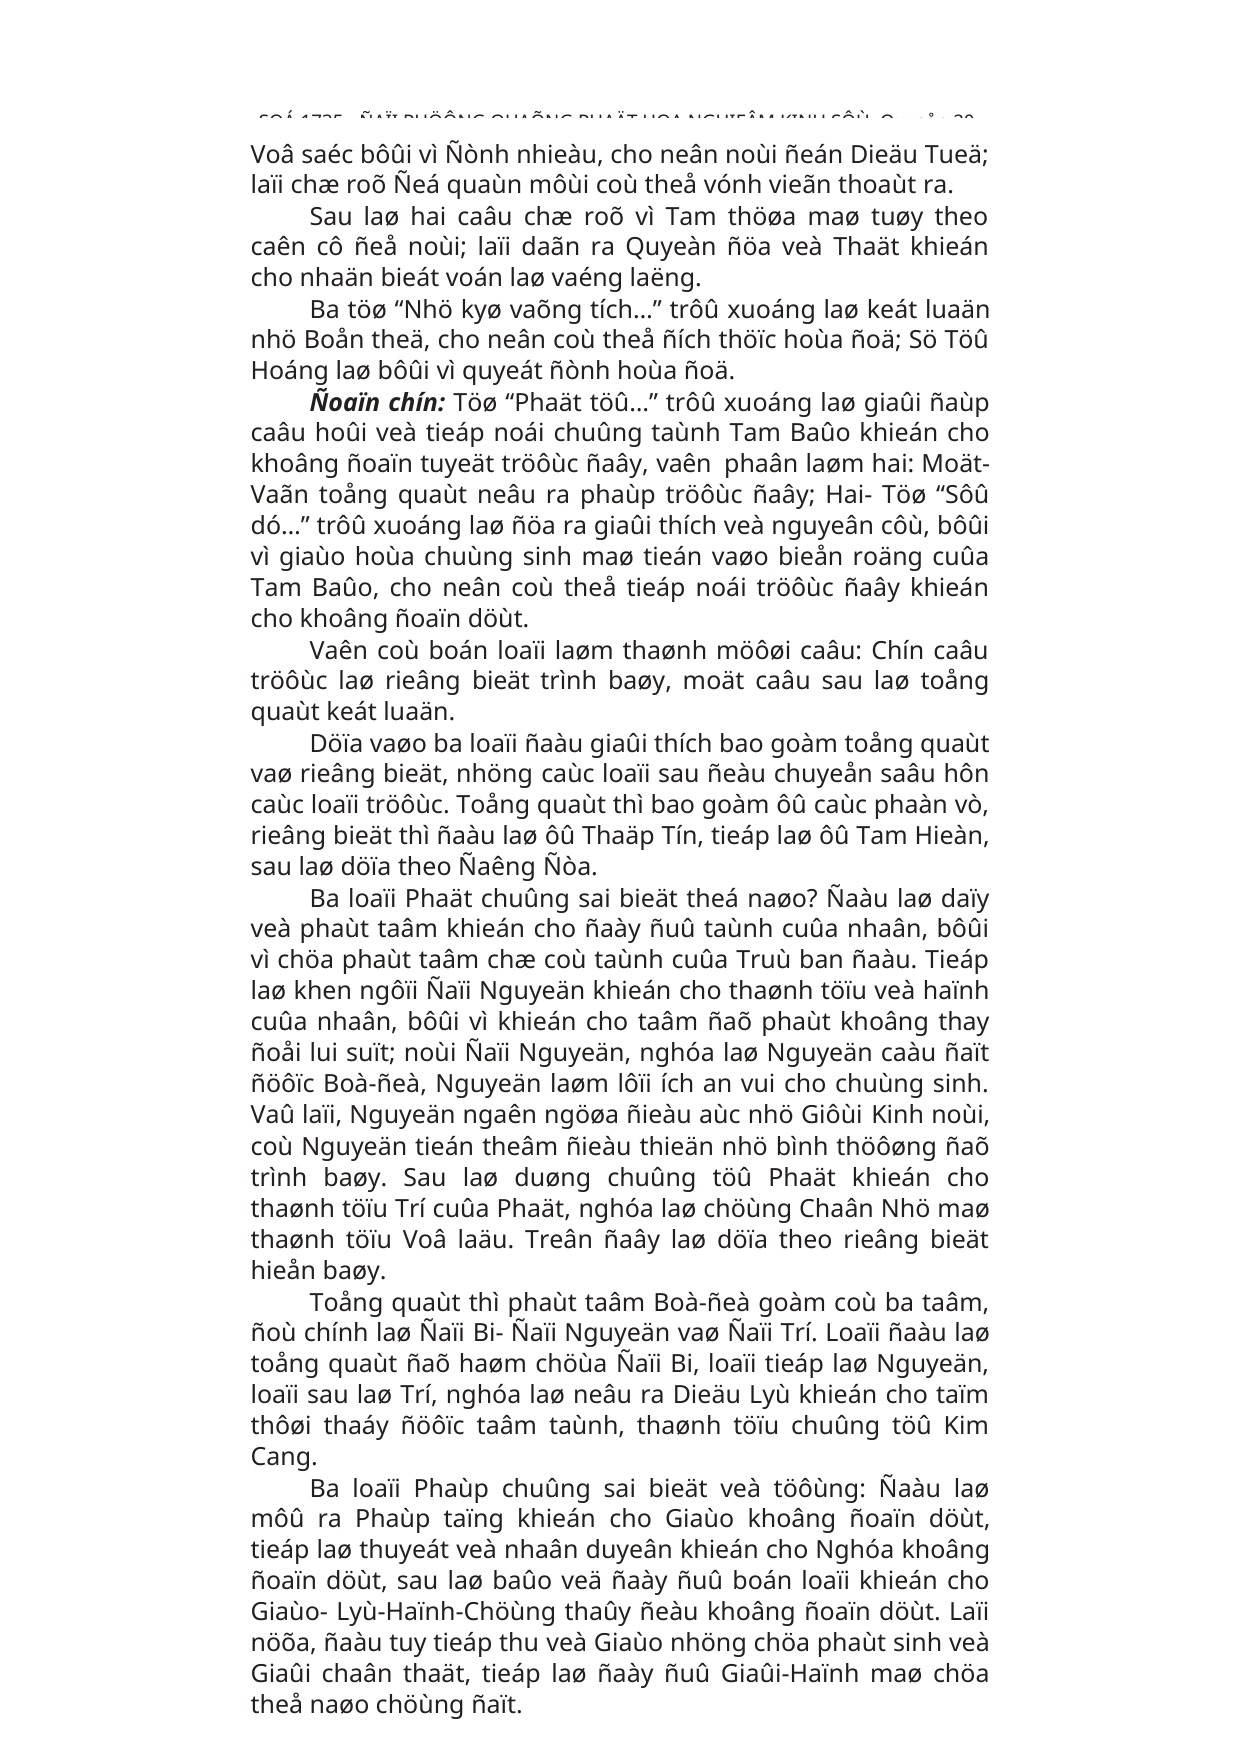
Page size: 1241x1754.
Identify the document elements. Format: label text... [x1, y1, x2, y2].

text Vaên coù boán loaïi laøm thaønh möôøi caâu: Chín caâu tröôùc laø rieâng bieät trình baøy, moät caâu sau laø toång quaùt keát luaän. [250, 635, 990, 728]
text Ba töø “Nhö kyø vaõng tích…” trôû xuoáng laø keát luaän nhö Boån theä, cho neân coù theå ñích thöïc hoùa ñoä; Sö Töû Hoáng laø bôûi vì quyeát ñònh hoùa ñoä. [250, 293, 990, 387]
text Ba loaïi Phaùp chuûng sai bieät veà töôùng: Ñaàu laø môû ra Phaùp taïng khieán cho Giaùo khoâng ñoaïn döùt, tieáp laø thuyeát veà nhaân duyeân khieán cho Nghóa khoâng ñoaïn döùt, sau laø baûo veä ñaày ñuû boán loaïi khieán cho Giaùo- Lyù-Haïnh-Chöùng thaûy ñeàu khoâng ñoaïn döùt. Laïi nöõa, ñaàu tuy tieáp thu veà Giaùo nhöng chöa phaùt sinh veà Giaûi chaân thaät, tieáp laø ñaày ñuû Giaûi-Haïnh maø chöa theå naøo chöùng ñaït. [250, 1472, 990, 1721]
text Voâ saéc bôûi vì Ñònh nhieàu, cho neân noùi ñeán Dieäu Tueä; laïi chæ roõ Ñeá quaùn môùi coù theå vónh vieãn thoaùt ra. [250, 138, 989, 201]
text Ñoaïn chín: Töø “Phaät töû…” trôû xuoáng laø giaûi ñaùp caâu hoûi veà tieáp noái chuûng taùnh Tam Baûo khieán cho khoâng ñoaïn tuyeät tröôùc ñaây, vaên phaân laøm hai: Moät- Vaãn toång quaùt neâu ra phaùp tröôùc ñaây; Hai- Töø “Sôû dó…” trôû xuoáng laø ñöa ra giaûi thích veà nguyeân côù, bôûi vì giaùo hoùa chuùng sinh maø tieán vaøo bieån roäng cuûa Tam Baûo, cho neân coù theå tieáp noái tröôùc ñaây khieán cho khoâng ñoaïn döùt. [250, 387, 990, 635]
text Ba loaïi Phaät chuûng sai bieät theá naøo? Ñaàu laø daïy veà phaùt taâm khieán cho ñaày ñuû taùnh cuûa nhaân, bôûi vì chöa phaùt taâm chæ coù taùnh cuûa Truù ban ñaàu. Tieáp laø khen ngôïi Ñaïi Nguyeän khieán cho thaønh töïu veà haïnh cuûa nhaân, bôûi vì khieán cho taâm ñaõ phaùt khoâng thay ñoåi lui suït; noùi Ñaïi Nguyeän, nghóa laø Nguyeän caàu ñaït ñöôïc Boà-ñeà, Nguyeän laøm lôïi ích an vui cho chuùng sinh. Vaû laïi, Nguyeän ngaên ngöøa ñieàu aùc nhö Giôùi Kinh noùi, coù Nguyeän tieán theâm ñieàu thieän nhö bình thöôøng ñaõ trình baøy. Sau laø duøng chuûng töû Phaät khieán cho thaønh töïu Trí cuûa Phaät, nghóa laø chöùng Chaân Nhö maø thaønh töïu Voâ laäu. Treân ñaây laø döïa theo rieâng bieät hieån baøy. [250, 883, 990, 1286]
text Toång quaùt thì phaùt taâm Boà-ñeà goàm coù ba taâm, ñoù chính laø Ñaïi Bi- Ñaïi Nguyeän vaø Ñaïi Trí. Loaïi ñaàu laø toång quaùt ñaõ haøm chöùa Ñaïi Bi, loaïi tieáp laø Nguyeän, loaïi sau laø Trí, nghóa laø neâu ra Dieäu Lyù khieán cho taïm thôøi thaáy ñöôïc taâm taùnh, thaønh töïu chuûng töû Kim Cang. [250, 1286, 990, 1472]
text Döïa vaøo ba loaïi ñaàu giaûi thích bao goàm toång quaùt vaø rieâng bieät, nhöng caùc loaïi sau ñeàu chuyeån saâu hôn caùc loaïi tröôùc. Toång quaùt thì bao goàm ôû caùc phaàn vò, rieâng bieät thì ñaàu laø ôû Thaäp Tín, tieáp laø ôû Tam Hieàn, sau laø döïa theo Ñaêng Ñòa. [250, 728, 990, 883]
text Sau laø hai caâu chæ roõ vì Tam thöøa maø tuøy theo caên cô ñeå noùi; laïi daãn ra Quyeàn ñöa veà Thaät khieán cho nhaän bieát voán laø vaéng laëng. [250, 201, 989, 293]
